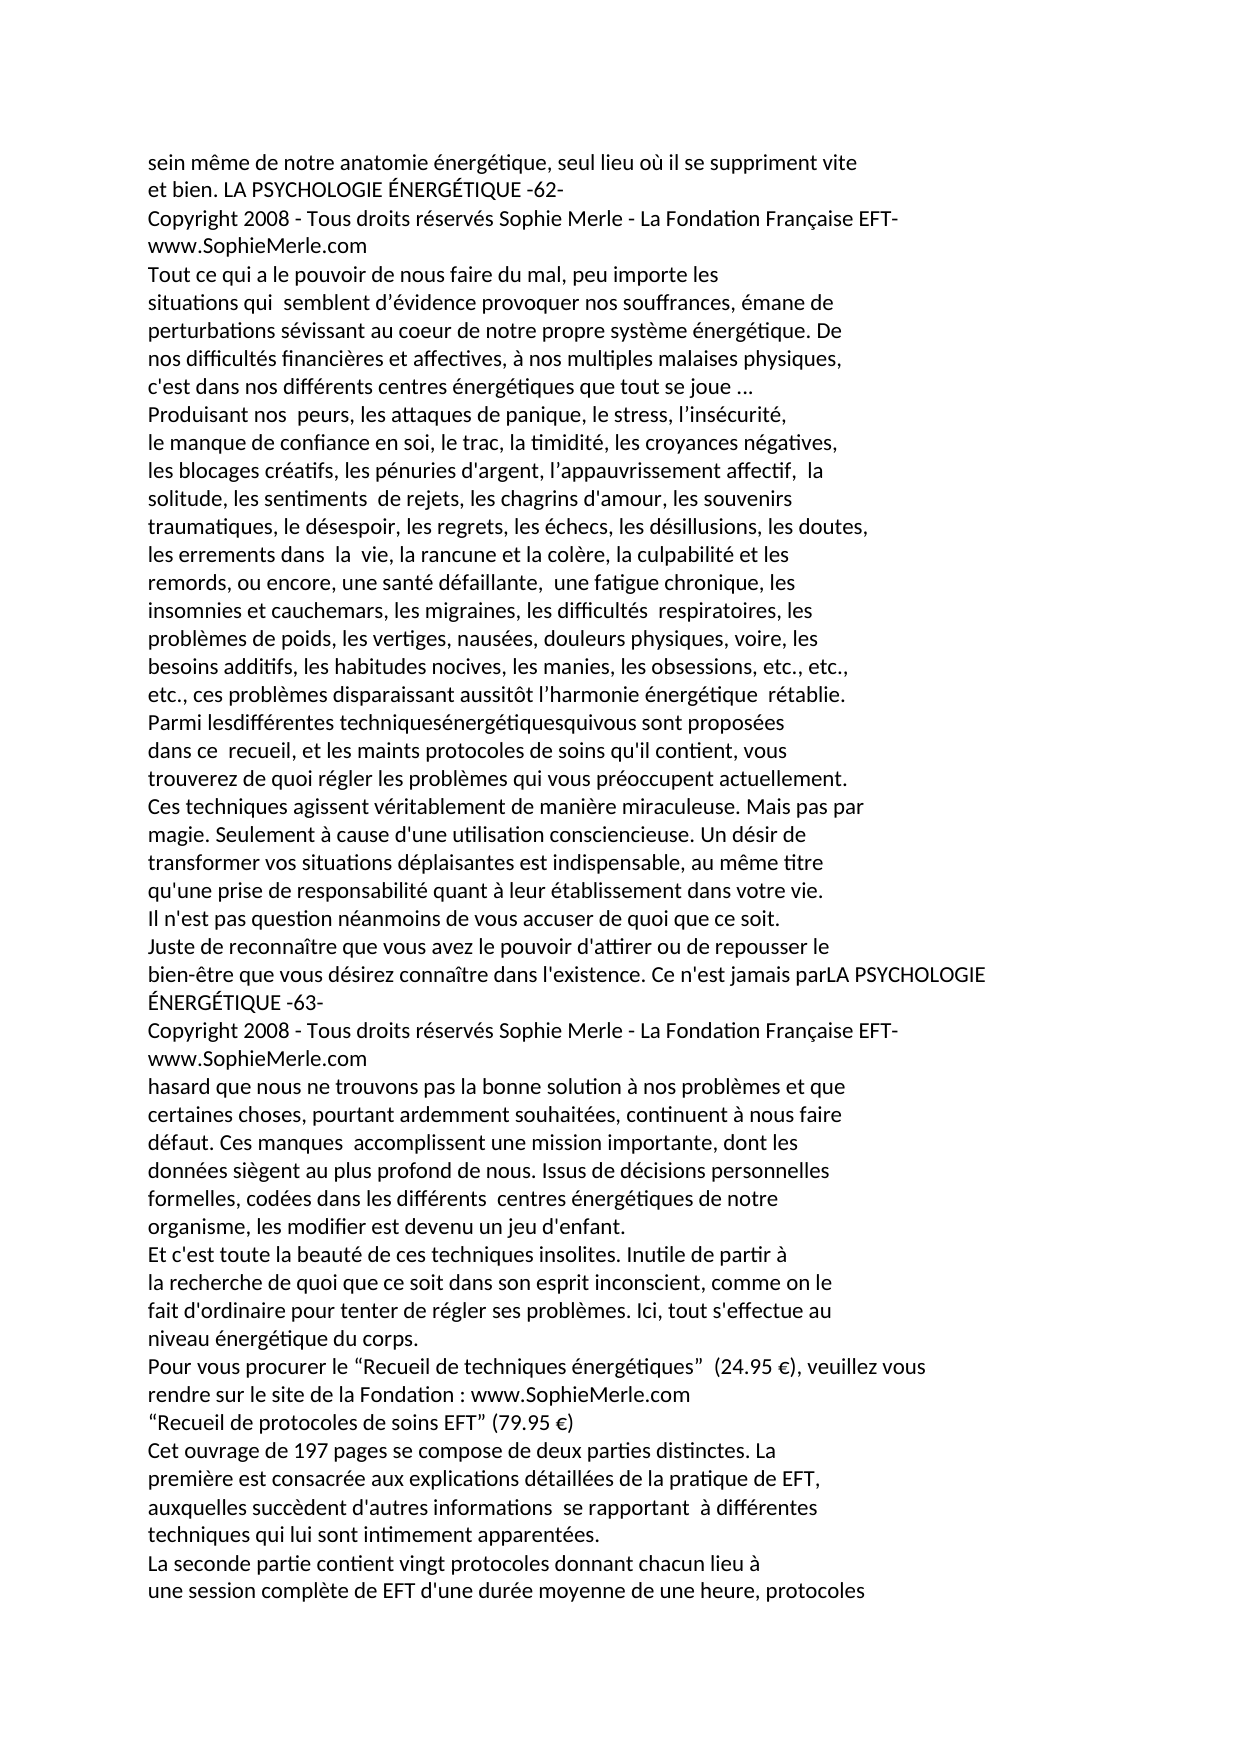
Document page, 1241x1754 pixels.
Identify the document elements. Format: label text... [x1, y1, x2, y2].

text solitude, les sentiments de rejets, les chagrins d'amour, les souvenirs [148, 484, 1093, 512]
text magie. Seulement à cause d'une utilisation consciencieuse. Un désir de [148, 820, 1093, 848]
text La seconde partie contient vingt protocoles donnant chacun lieu à [148, 1549, 1093, 1577]
text perturbations sévissant au coeur de notre propre système énergétique. De [148, 316, 1093, 344]
text Et c'est toute la beauté de ces techniques insolites. Inutile de partir à [148, 1240, 1093, 1268]
text défaut. Ces manques accomplissent une mission importante, dont les [148, 1128, 1093, 1156]
text insomnies et cauchemars, les migraines, les difficultés respiratoires, les [148, 596, 1093, 624]
text rendre sur le site de la Fondation : www.SophieMerle.com [148, 1381, 1093, 1408]
text les blocages créatifs, les pénuries d'argent, l’appauvrissement affectif, la [148, 456, 1093, 484]
text dans ce recueil, et les maints protocoles de soins qu'il contient, vous [148, 736, 1093, 764]
text transformer vos situations déplaisantes est indispensable, au même titre [148, 848, 1093, 876]
text problèmes de poids, les vertiges, nausées, douleurs physiques, voire, les [148, 624, 1093, 652]
text situations qui semblent d’évidence provoquer nos souffrances, émane de [148, 288, 1093, 316]
text qu'une prise de responsabilité quant à leur établissement dans votre vie. [148, 876, 1093, 904]
text etc., ces problèmes disparaissant aussitôt l’harmonie énergétique rétablie. [148, 680, 1093, 708]
text c'est dans nos différents centres énergétiques que tout se joue ... [148, 372, 1093, 400]
text Cet ouvrage de 197 pages se compose de deux parties distinctes. La [148, 1437, 1093, 1464]
text niveau énergétique du corps. [148, 1324, 1093, 1352]
text une session complète de EFT d'une durée moyenne de une heure, protocoles [148, 1577, 1093, 1605]
text organisme, les modifier est devenu un jeu d'enfant. [148, 1212, 1093, 1240]
text Il n'est pas question néanmoins de vous accuser de quoi que ce soit. [148, 904, 1093, 932]
text traumatiques, le désespoir, les regrets, les échecs, les désillusions, les doutes, [148, 512, 1093, 540]
text sein même de notre anatomie énergétique, seul lieu où il se suppriment vite [148, 148, 1093, 176]
text techniques qui lui sont intimement apparentées. [148, 1521, 1093, 1549]
text Pour vous procurer le “Recueil de techniques énergétiques” (24.95 €), veuillez vous [148, 1352, 1093, 1381]
text Tout ce qui a le pouvoir de nous faire du mal, peu importe les [148, 260, 1093, 288]
text formelles, codées dans les différents centres énergétiques de notre [148, 1184, 1093, 1212]
text données siègent au plus profond de nous. Issus de décisions personnelles [148, 1156, 1093, 1184]
text Ces techniques agissent véritablement de manière miraculeuse. Mais pas par [148, 792, 1093, 820]
text première est consacrée aux explications détaillées de la pratique de EFT, [148, 1464, 1093, 1493]
text certaines choses, pourtant ardemment souhaitées, continuent à nous faire [148, 1100, 1093, 1128]
text fait d'ordinaire pour tenter de régler ses problèmes. Ici, tout s'effectue au [148, 1296, 1093, 1324]
text trouverez de quoi régler les problèmes qui vous préoccupent actuellement. [148, 764, 1093, 792]
text Copyright 2008 - Tous droits réservés Sophie Merle - La Fondation Française EFT- www.SophieMerle.com [148, 1016, 1093, 1072]
text remords, ou encore, une santé défaillante, une fatigue chronique, les [148, 568, 1093, 596]
text bien-être que vous désirez connaître dans l'existence. Ce n'est jamais parLA PSYCHOLOGIE ÉNERGÉTIQUE -63- [148, 960, 1093, 1016]
text besoins additifs, les habitudes nocives, les manies, les obsessions, etc., etc., [148, 652, 1093, 680]
text les errements dans la vie, la rancune et la colère, la culpabilité et les [148, 540, 1093, 568]
text hasard que nous ne trouvons pas la bonne solution à nos problèmes et que [148, 1072, 1093, 1100]
text la recherche de quoi que ce soit dans son esprit inconscient, comme on le [148, 1268, 1093, 1296]
text Juste de reconnaître que vous avez le pouvoir d'attirer ou de repousser le [148, 932, 1093, 960]
text et bien. LA PSYCHOLOGIE ÉNERGÉTIQUE -62- [148, 176, 1093, 204]
text le manque de confiance en soi, le trac, la timidité, les croyances négatives, [148, 428, 1093, 456]
text Copyright 2008 - Tous droits réservés Sophie Merle - La Fondation Française EFT- www.SophieMerle.com [148, 204, 1093, 260]
text auxquelles succèdent d'autres informations se rapportant à différentes [148, 1493, 1093, 1521]
text Produisant nos peurs, les attaques de panique, le stress, l’insécurité, [148, 400, 1093, 428]
text nos difficultés financières et affectives, à nos multiples malaises physiques, [148, 344, 1093, 372]
text Parmi lesdifférentes techniquesénergétiquesquivous sont proposées [148, 708, 1093, 736]
text “Recueil de protocoles de soins EFT” (79.95 €) [148, 1408, 1093, 1437]
